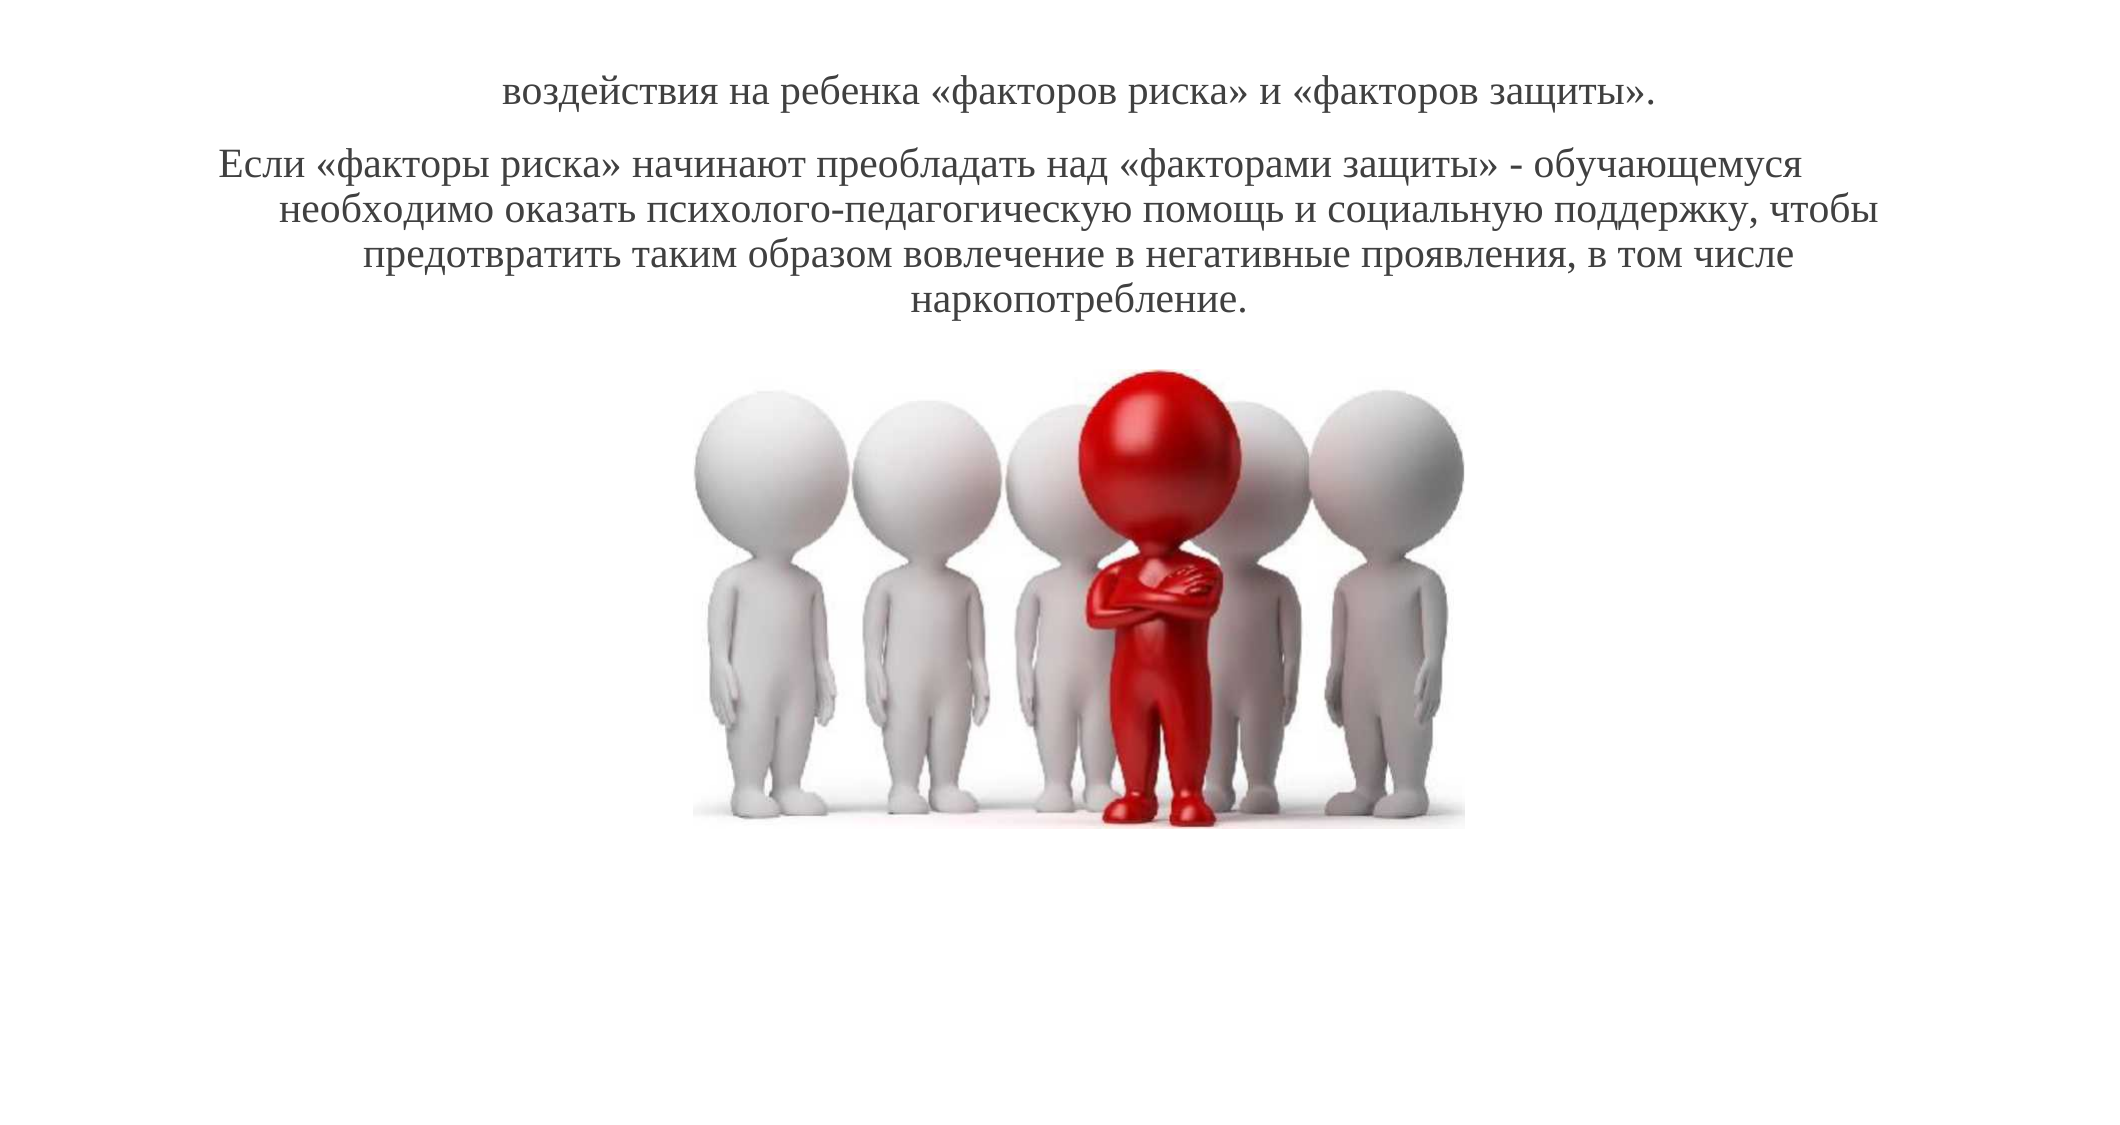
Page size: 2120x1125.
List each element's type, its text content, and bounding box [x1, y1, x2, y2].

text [147, 68, 2011, 113]
text Если «факторы риска» начинают преобладать над «факторами защиты» - обучающемуся [147, 138, 2011, 186]
text необходимо оказать психолого-педагогическую помощь и социальную поддержку, чтобы предотвратить таким образом вовлечение в негативные проявления, в том числе наркопотребление. [147, 186, 2011, 321]
picture [693, 369, 1465, 829]
